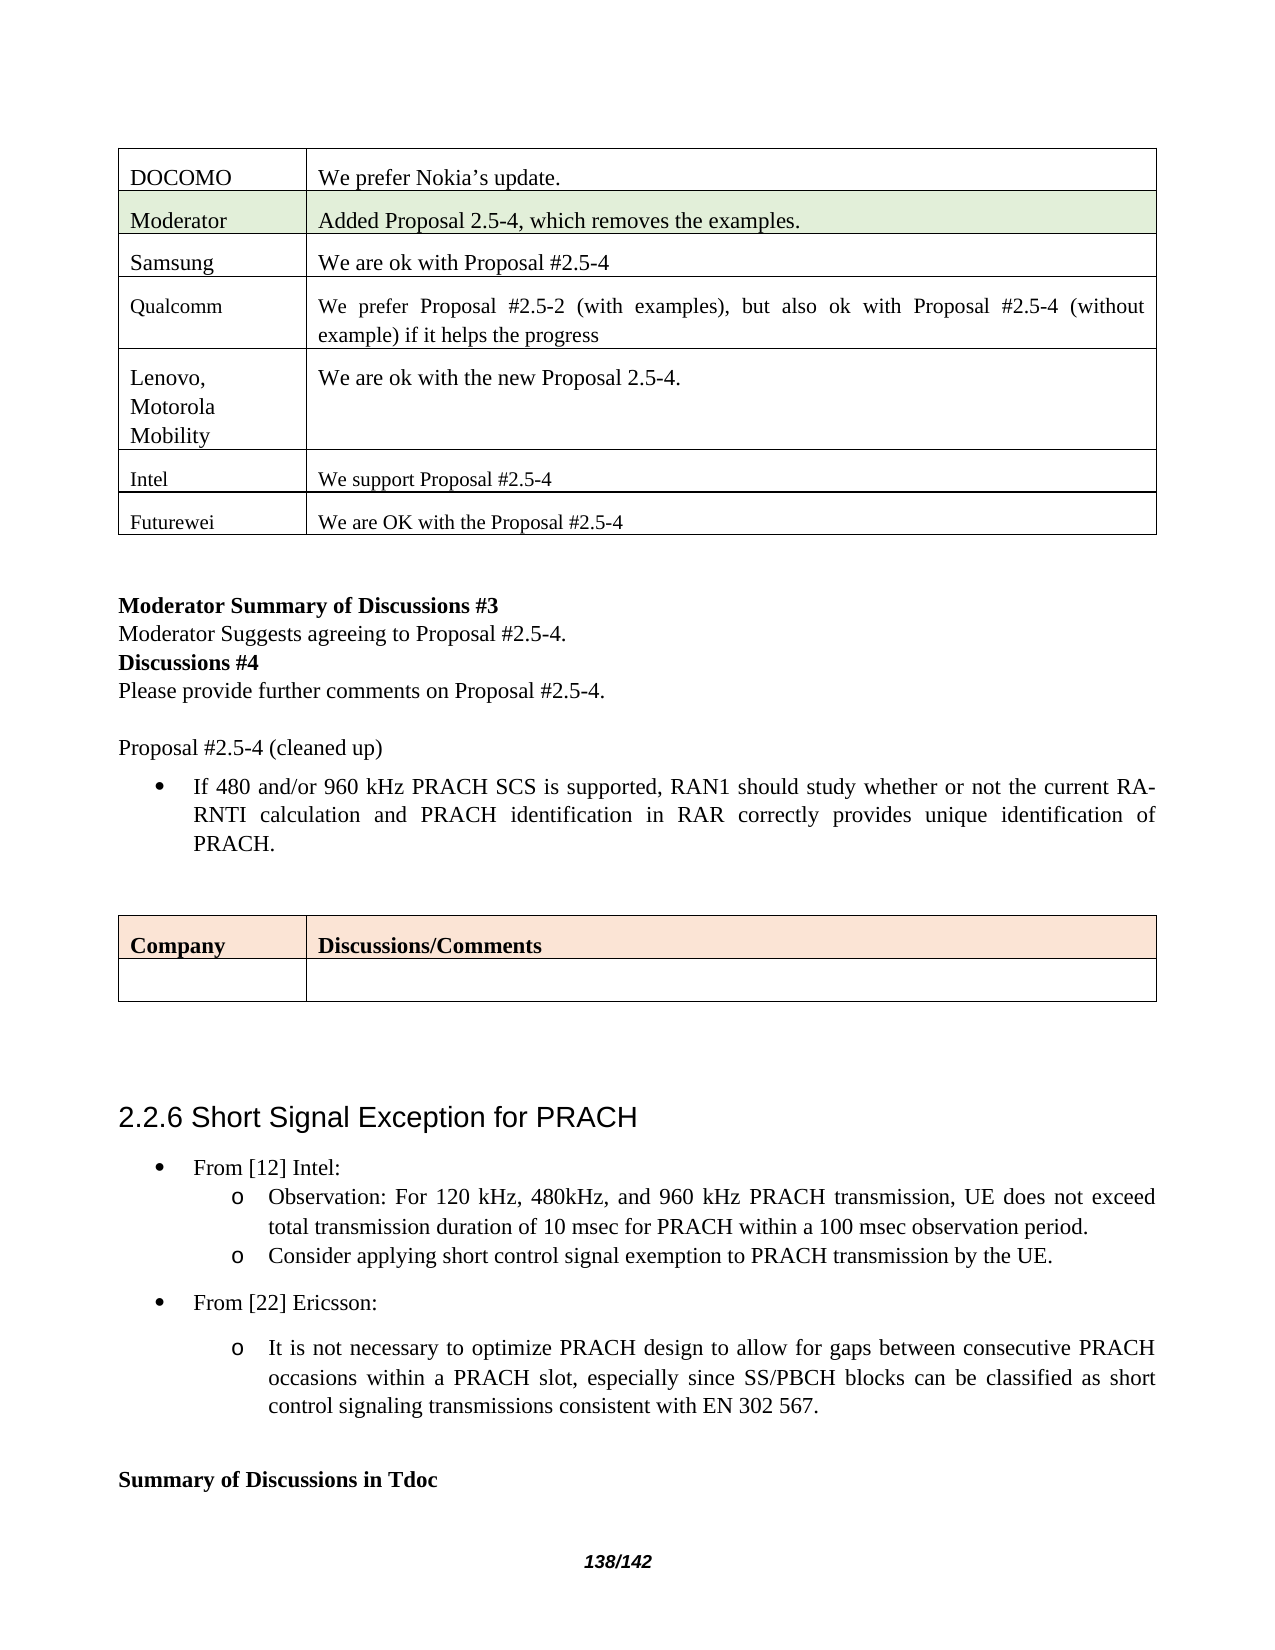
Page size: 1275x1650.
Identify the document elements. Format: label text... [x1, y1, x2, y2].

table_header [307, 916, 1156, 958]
text Please provide further comments on Proposal #2.5-4. [118, 677, 1157, 704]
text Discussions #4 [118, 649, 1157, 675]
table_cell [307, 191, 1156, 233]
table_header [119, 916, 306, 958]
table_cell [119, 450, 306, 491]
list Consider applying short control signal exemption to PRACH transmission by the UE. [231, 1242, 1157, 1270]
list From [22] Ericsson: [156, 1289, 1157, 1315]
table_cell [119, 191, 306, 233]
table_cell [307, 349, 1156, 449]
list From [12] Intel: [156, 1154, 1157, 1181]
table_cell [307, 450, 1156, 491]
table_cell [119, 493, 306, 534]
list If 480 and/or 960 kHz PRACH SCS is supported, RAN1 should study whether or not the current RA-RNTI calculation and PRACH identification in RAR correctly provides unique identification of PRACH. [156, 773, 1157, 856]
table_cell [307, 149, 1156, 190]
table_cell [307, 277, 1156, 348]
text Moderator Suggests agreeing to Proposal #2.5-4. [118, 621, 1157, 647]
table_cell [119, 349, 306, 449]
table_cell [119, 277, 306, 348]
text Moderator Summary of Discussions #3 [118, 592, 1157, 618]
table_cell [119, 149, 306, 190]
subtitle 2.2.6 Short Signal Exception for PRACH [118, 1099, 1157, 1133]
list It is not necessary to optimize PRACH design to allow for gaps between consecutive PRACH occasions within a PRACH slot, especially since SS/PBCH blocks can be classified as short control signaling transmissions consistent with EN 302 567. [231, 1334, 1157, 1419]
list Observation: For 120 kHz, 480kHz, and 960 kHz PRACH transmission, UE does not exceed total transmission duration of 10 msec for PRACH within a 100 msec observation period. [231, 1183, 1157, 1239]
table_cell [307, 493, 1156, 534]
text Summary of Discussions in Tdoc [118, 1466, 1157, 1492]
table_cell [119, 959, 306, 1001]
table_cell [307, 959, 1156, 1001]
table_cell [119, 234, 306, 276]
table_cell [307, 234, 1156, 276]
subtitle Proposal #2.5-4 (cleaned up) [118, 734, 1157, 761]
